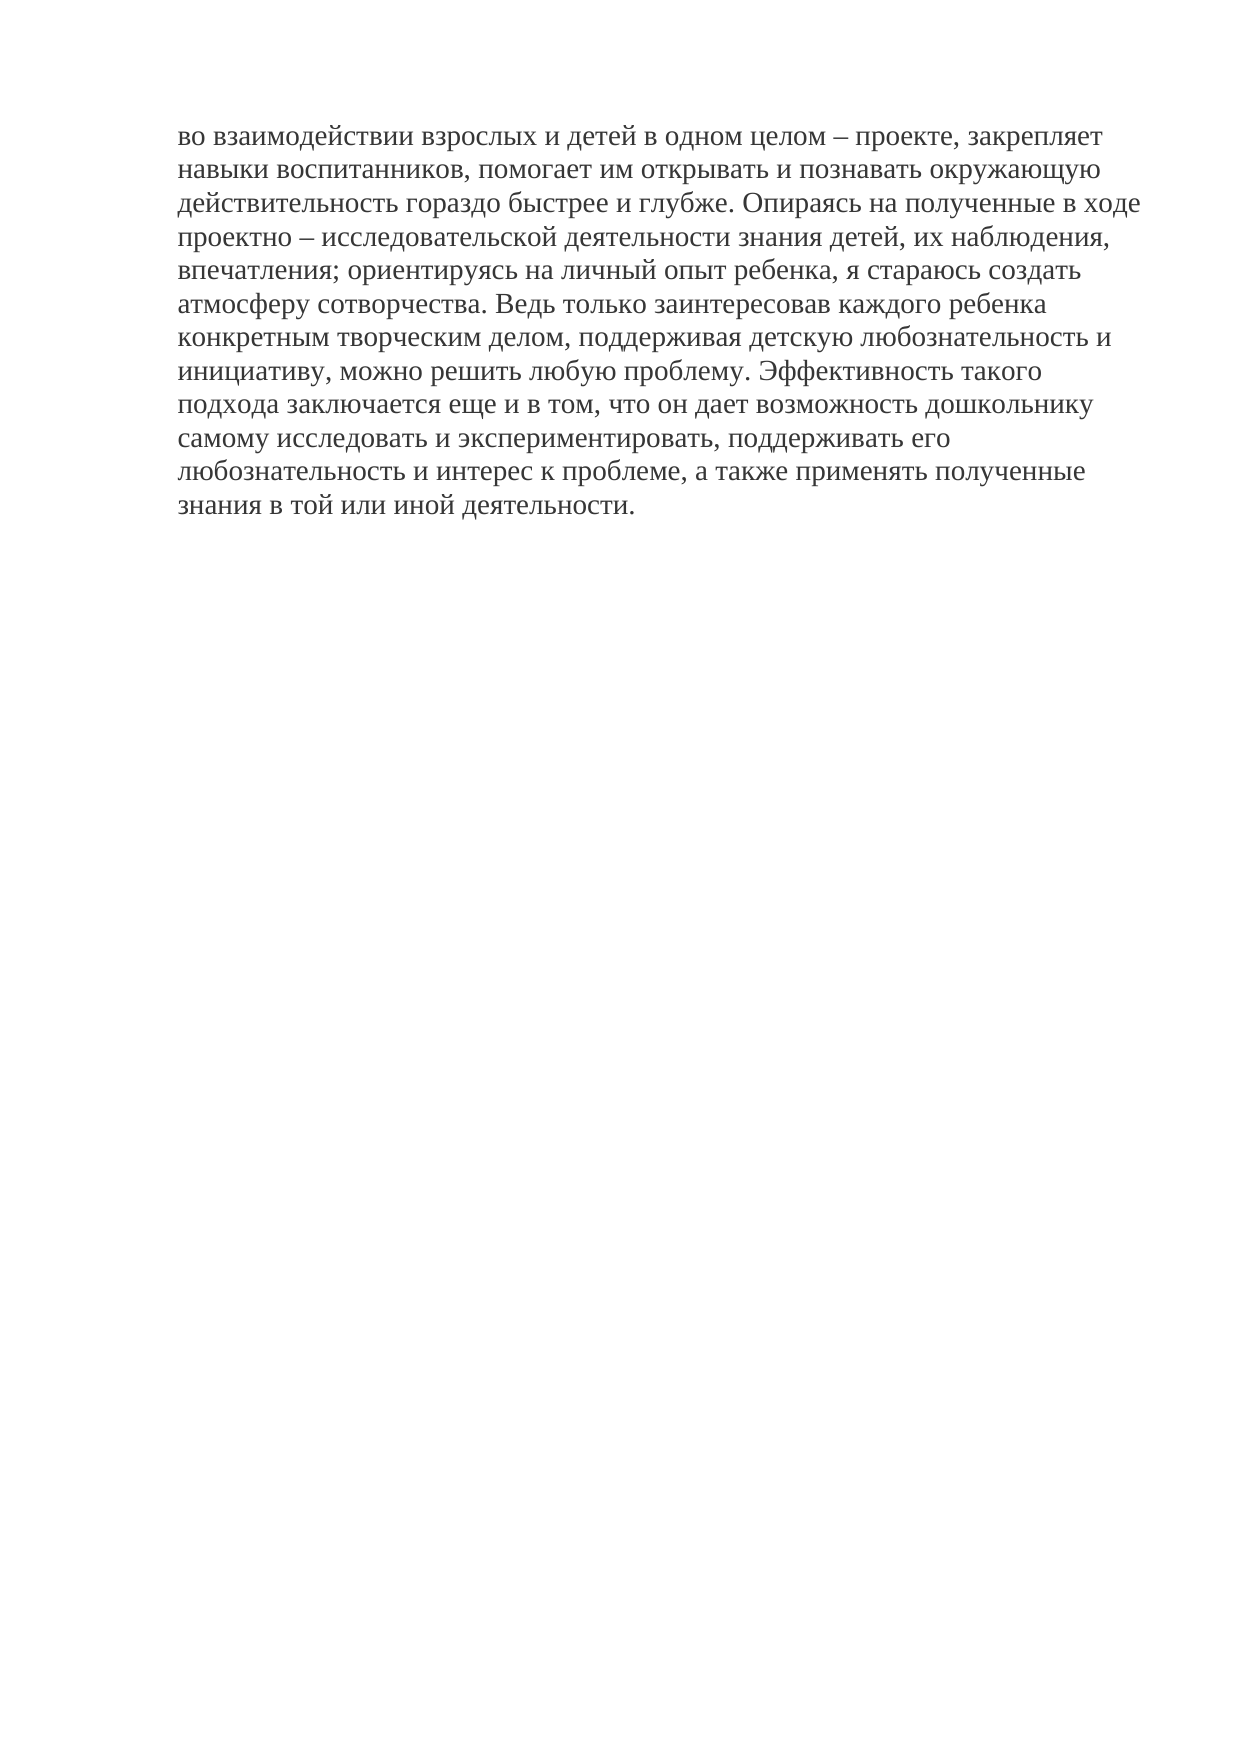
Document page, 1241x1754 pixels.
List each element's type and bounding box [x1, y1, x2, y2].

text [177, 118, 1152, 521]
